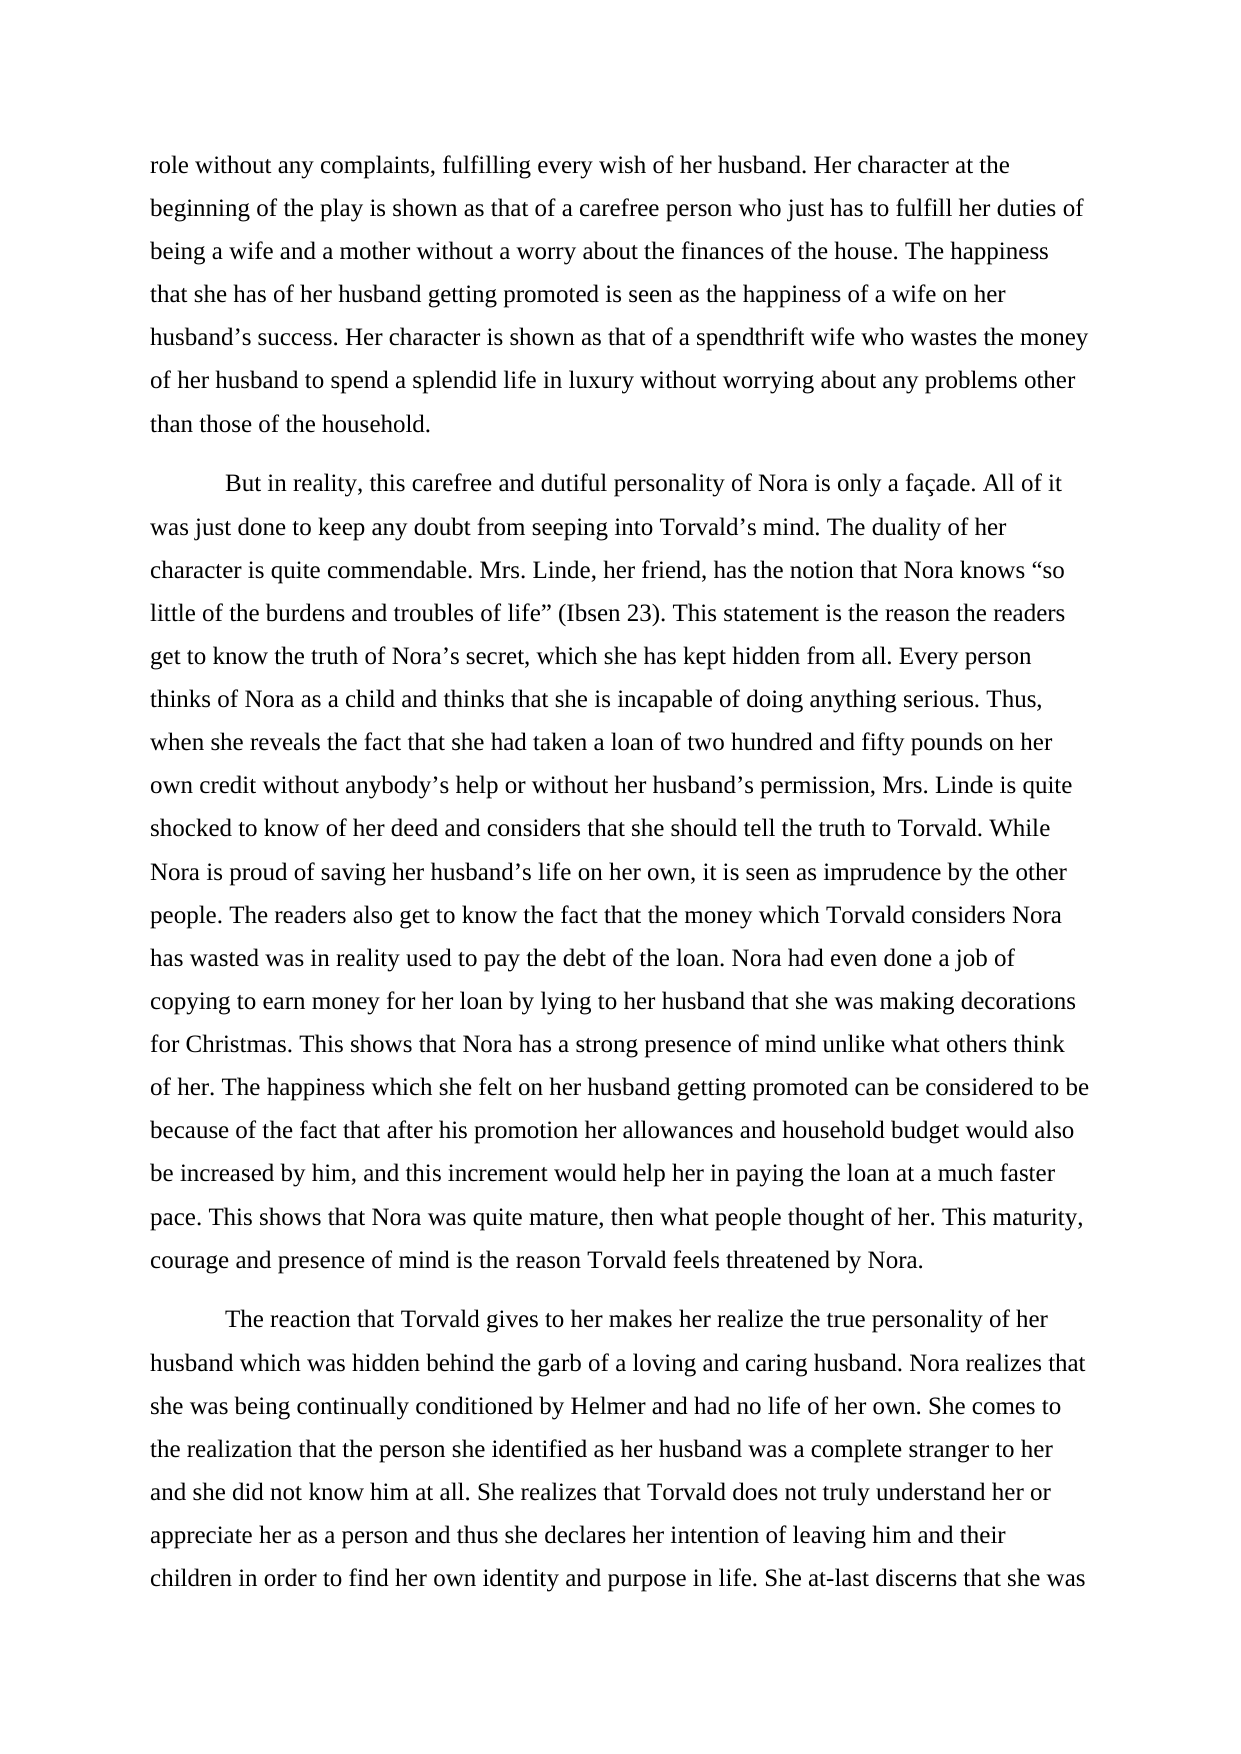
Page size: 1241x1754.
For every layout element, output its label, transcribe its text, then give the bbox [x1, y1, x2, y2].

text But in reality, this carefree and dutiful personality of Nora is only a façade. All of it was just done to keep any doubt from seeping into Torvald’s mind. The duality of her character is quite commendable. Mrs. Linde, her friend, has the notion that Nora knows “so little of the burdens and troubles of life” (Ibsen 23). This statement is the reason the readers get to know the truth of Nora’s secret, which she has kept hidden from all. Every person thinks of Nora as a child and thinks that she is incapable of doing anything serious. Thus, when she reveals the fact that she had taken a loan of two hundred and fifty pounds on her own credit without anybody’s help or without her husband’s permission, Mrs. Linde is quite shocked to know of her deed and considers that she should tell the truth to Torvald. While Nora is proud of saving her husband’s life on her own, it is seen as imprudence by the other people. The readers also get to know the fact that the money which Torvald considers Nora has wasted was in reality used to pay the debt of the loan. Nora had even done a job of copying to earn money for her loan by lying to her husband that she was making decorations for Christmas. This shows that Nora has a strong presence of mind unlike what others think of her. The happiness which she felt on her husband getting promoted can be considered to be because of the fact that after his promotion her allowances and household budget would also be increased by him, and this increment would help her in paying the loan at a much faster pace. This shows that Nora was quite mature, then what people thought of her. This maturity, courage and presence of mind is the reason Torvald feels threatened by Nora. [150, 468, 1090, 1273]
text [150, 1304, 1090, 1592]
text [150, 150, 1090, 437]
